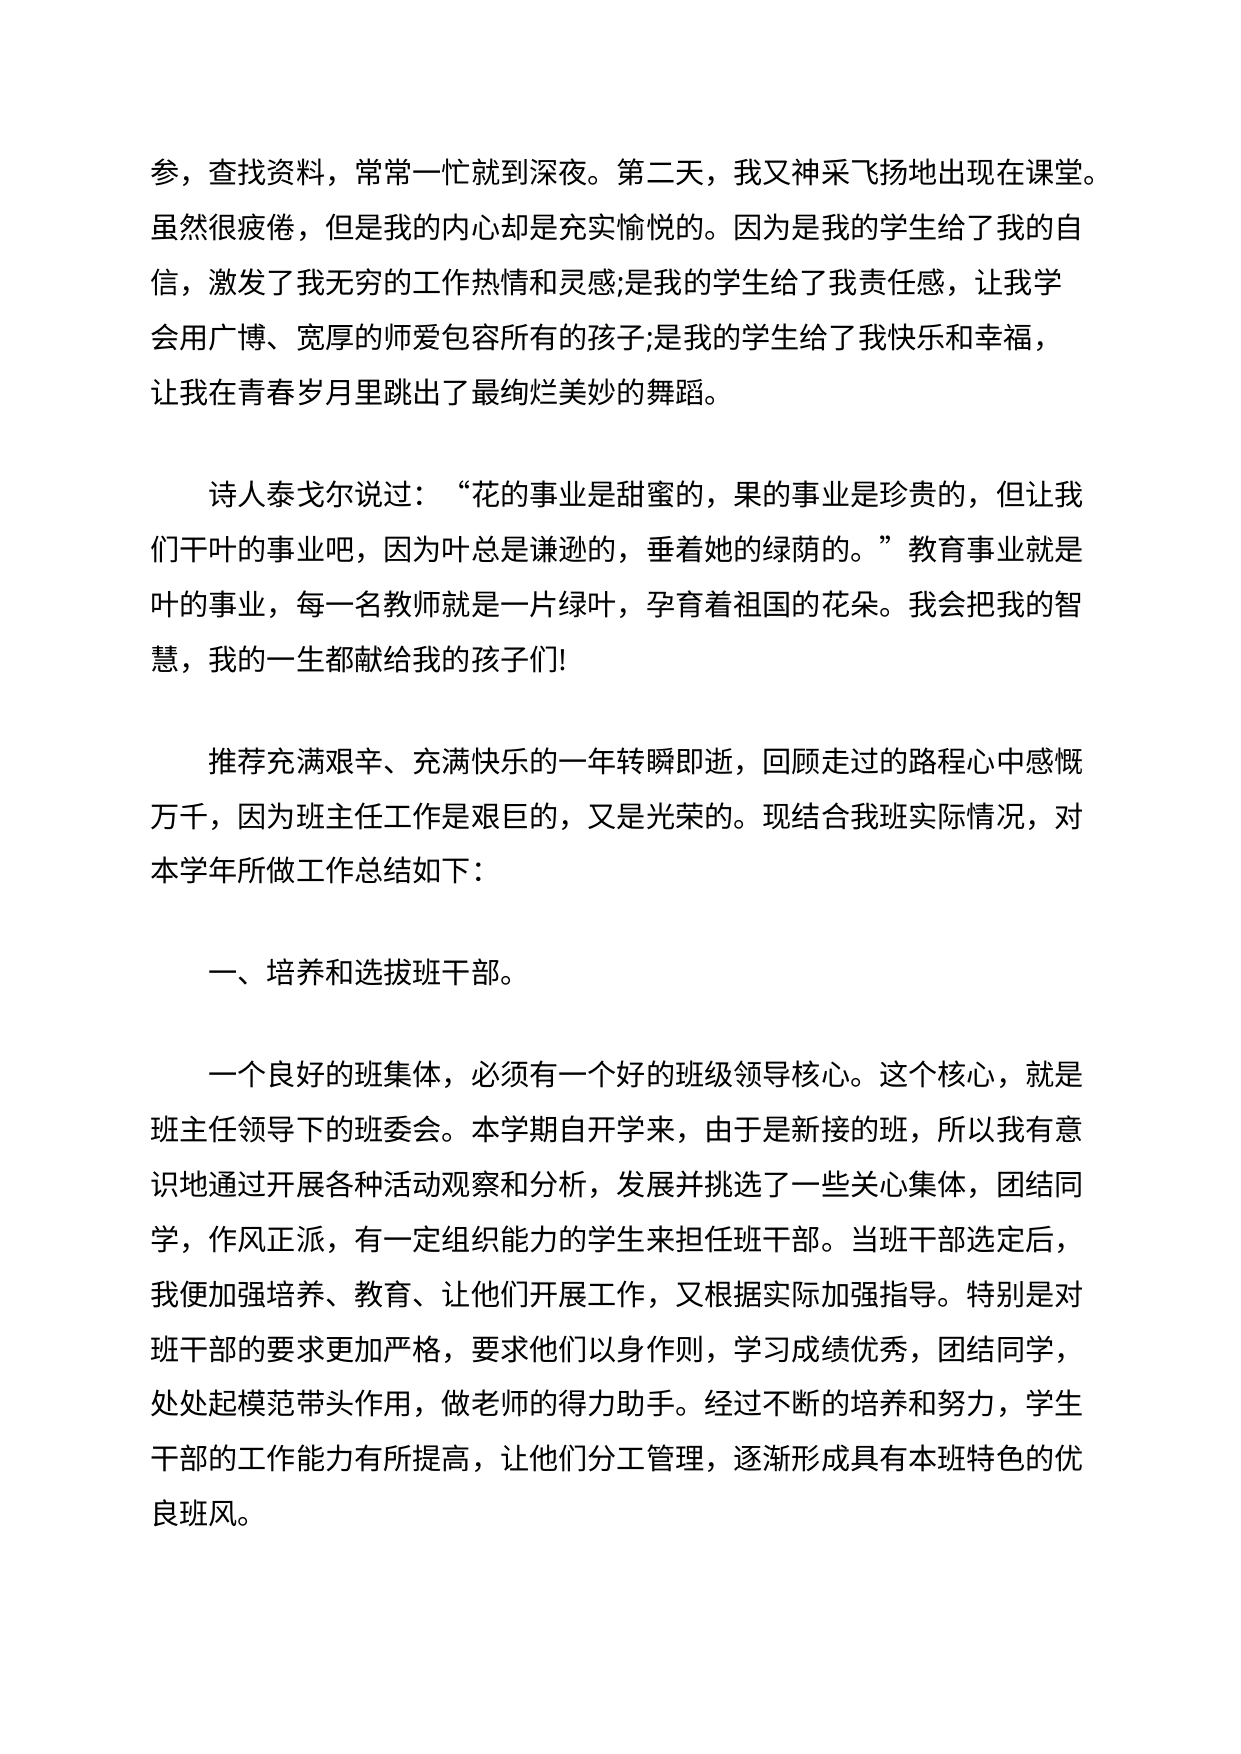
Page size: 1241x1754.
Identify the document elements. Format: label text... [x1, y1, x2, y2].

text 诗人泰戈尔说过：“花的事业是甜蜜的，果的事业是珍贵的，但让我们干叶的事业吧，因为叶总是谦逊的，垂着她的绿荫的。”教育事业就是叶的事业，每一名教师就是一片绿叶，孕育着祖国的花朵。我会把我的智慧，我的一生都献给我的孩子们! [150, 472, 1090, 679]
text 一、培养和选拔班干部。 [150, 950, 1090, 992]
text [150, 150, 1090, 412]
text 推荐充满艰辛、充满快乐的一年转瞬即逝，回顾走过的路程心中感慨万千，因为班主任工作是艰巨的，又是光荣的。现结合我班实际情况，对本学年所做工作总结如下： [150, 738, 1090, 890]
text 一个良好的班集体，必须有一个好的班级领导核心。这个核心，就是班主任领导下的班委会。本学期自开学来，由于是新接的班，所以我有意识地通过开展各种活动观察和分析，发展并挑选了一些关心集体，团结同学，作风正派，有一定组织能力的学生来担任班干部。当班干部选定后，我便加强培养、教育、让他们开展工作，又根据实际加强指导。特别是对班干部的要求更加严格，要求他们以身作则，学习成绩优秀，团结同学，处处起模范带头作用，做老师的得力助手。经过不断的培养和努力，学生干部的工作能力有所提高，让他们分工管理，逐渐形成具有本班特色的优良班风。 [150, 1052, 1090, 1533]
